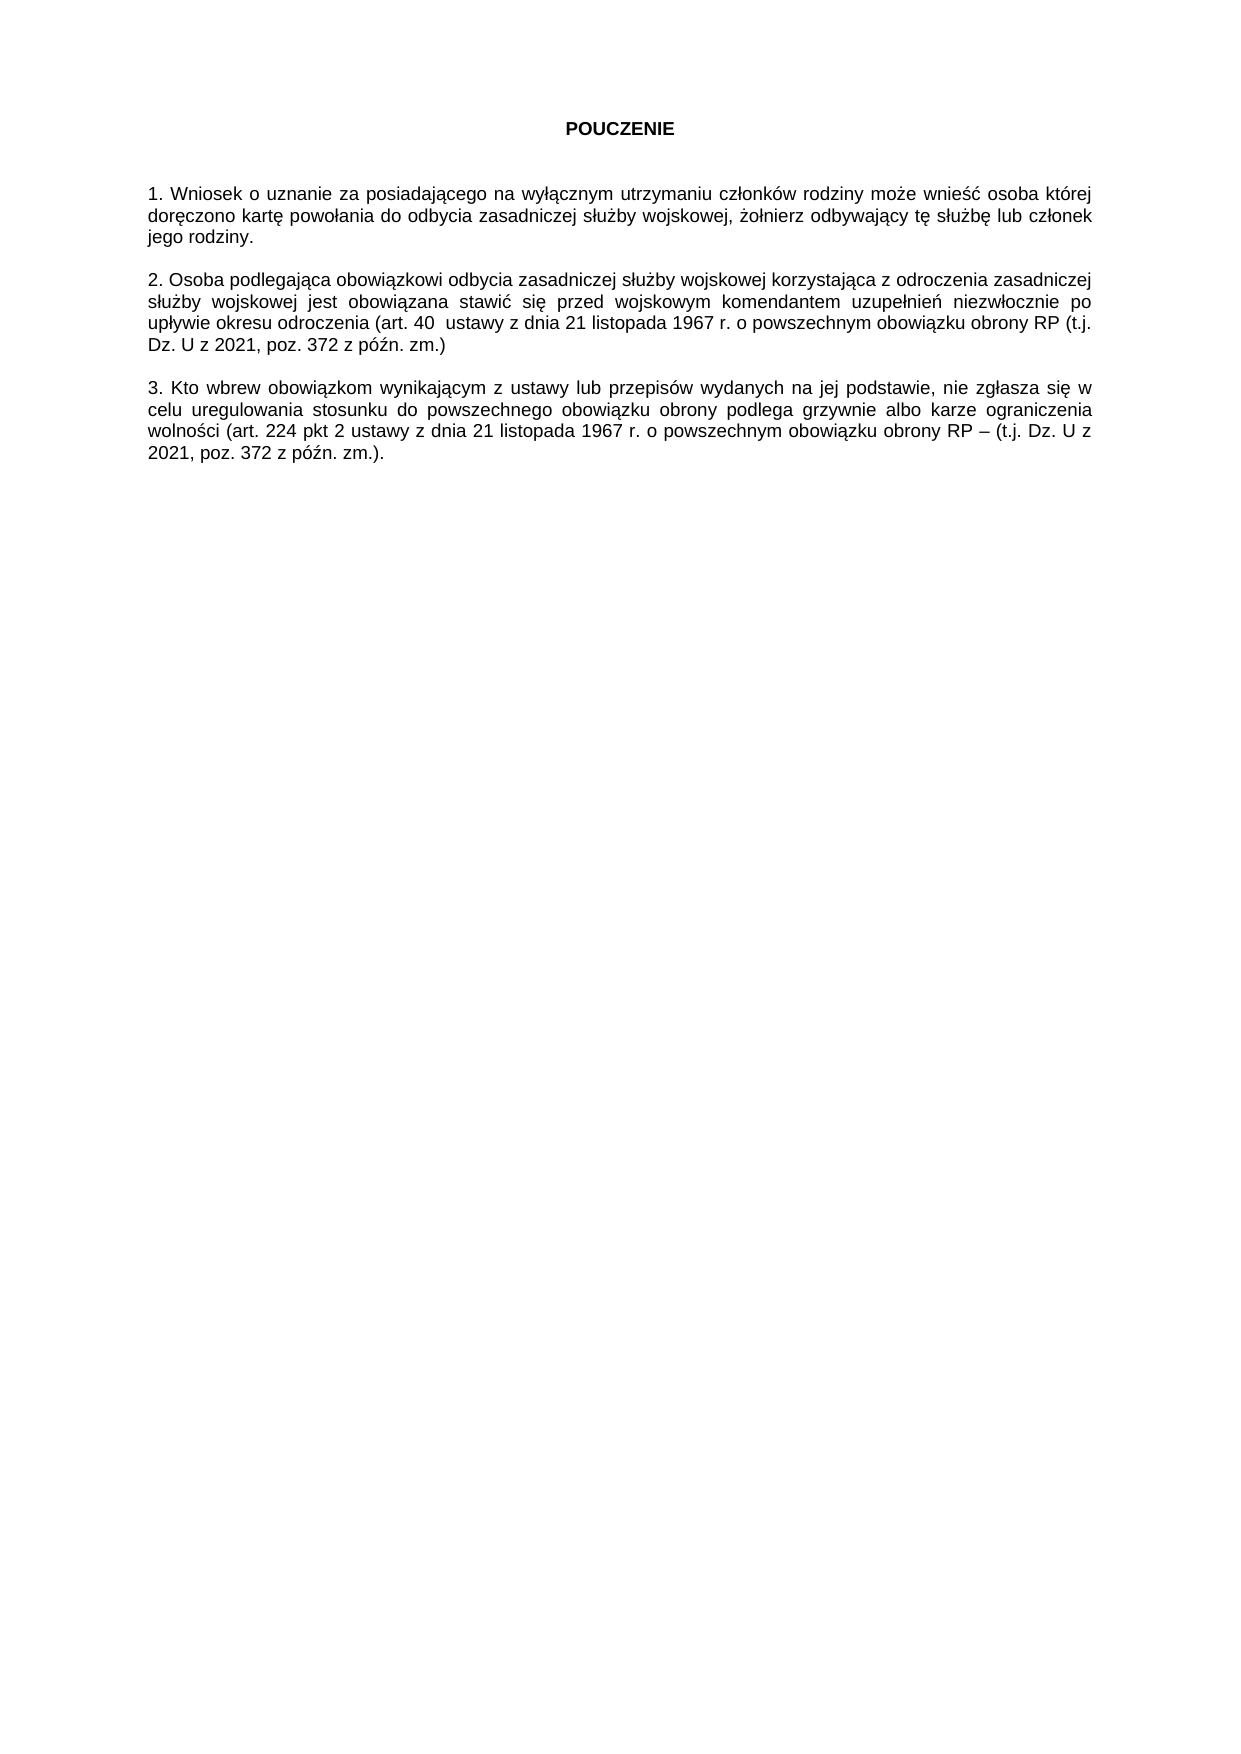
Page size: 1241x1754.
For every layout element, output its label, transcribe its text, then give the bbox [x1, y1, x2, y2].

text POUCZENIE [148, 118, 1092, 140]
text 1. Wniosek o uznanie za posiadającego na wyłącznym utrzymaniu członków rodziny może wnieść osoba której doręczono kartę powołania do odbycia zasadniczej służby wojskowej, żołnierz odbywający tę służbę lub członek jego rodziny. [148, 183, 1092, 247]
text 3. Kto wbrew obowiązkom wynikającym z ustawy lub przepisów wydanych na jej podstawie, nie zgłasza się w celu uregulowania stosunku do powszechnego obowiązku obrony podlega grzywnie albo karze ograniczenia wolności (art. 224 pkt 2 ustawy z dnia 21 listopada 1967 r. o powszechnym obowiązku obrony RP – (t.j. Dz. U z 2021, poz. 372 z późn. zm.). [148, 377, 1092, 463]
text 2. Osoba podlegająca obowiązkowi odbycia zasadniczej służby wojskowej korzystająca z odroczenia zasadniczej służby wojskowej jest obowiązana stawić się przed wojskowym komendantem uzupełnień niezwłocznie po upływie okresu odroczenia (art. 40 ustawy z dnia 21 listopada 1967 r. o powszechnym obowiązku obrony RP (t.j. Dz. U z 2021, poz. 372 z późn. zm.) [148, 269, 1092, 355]
